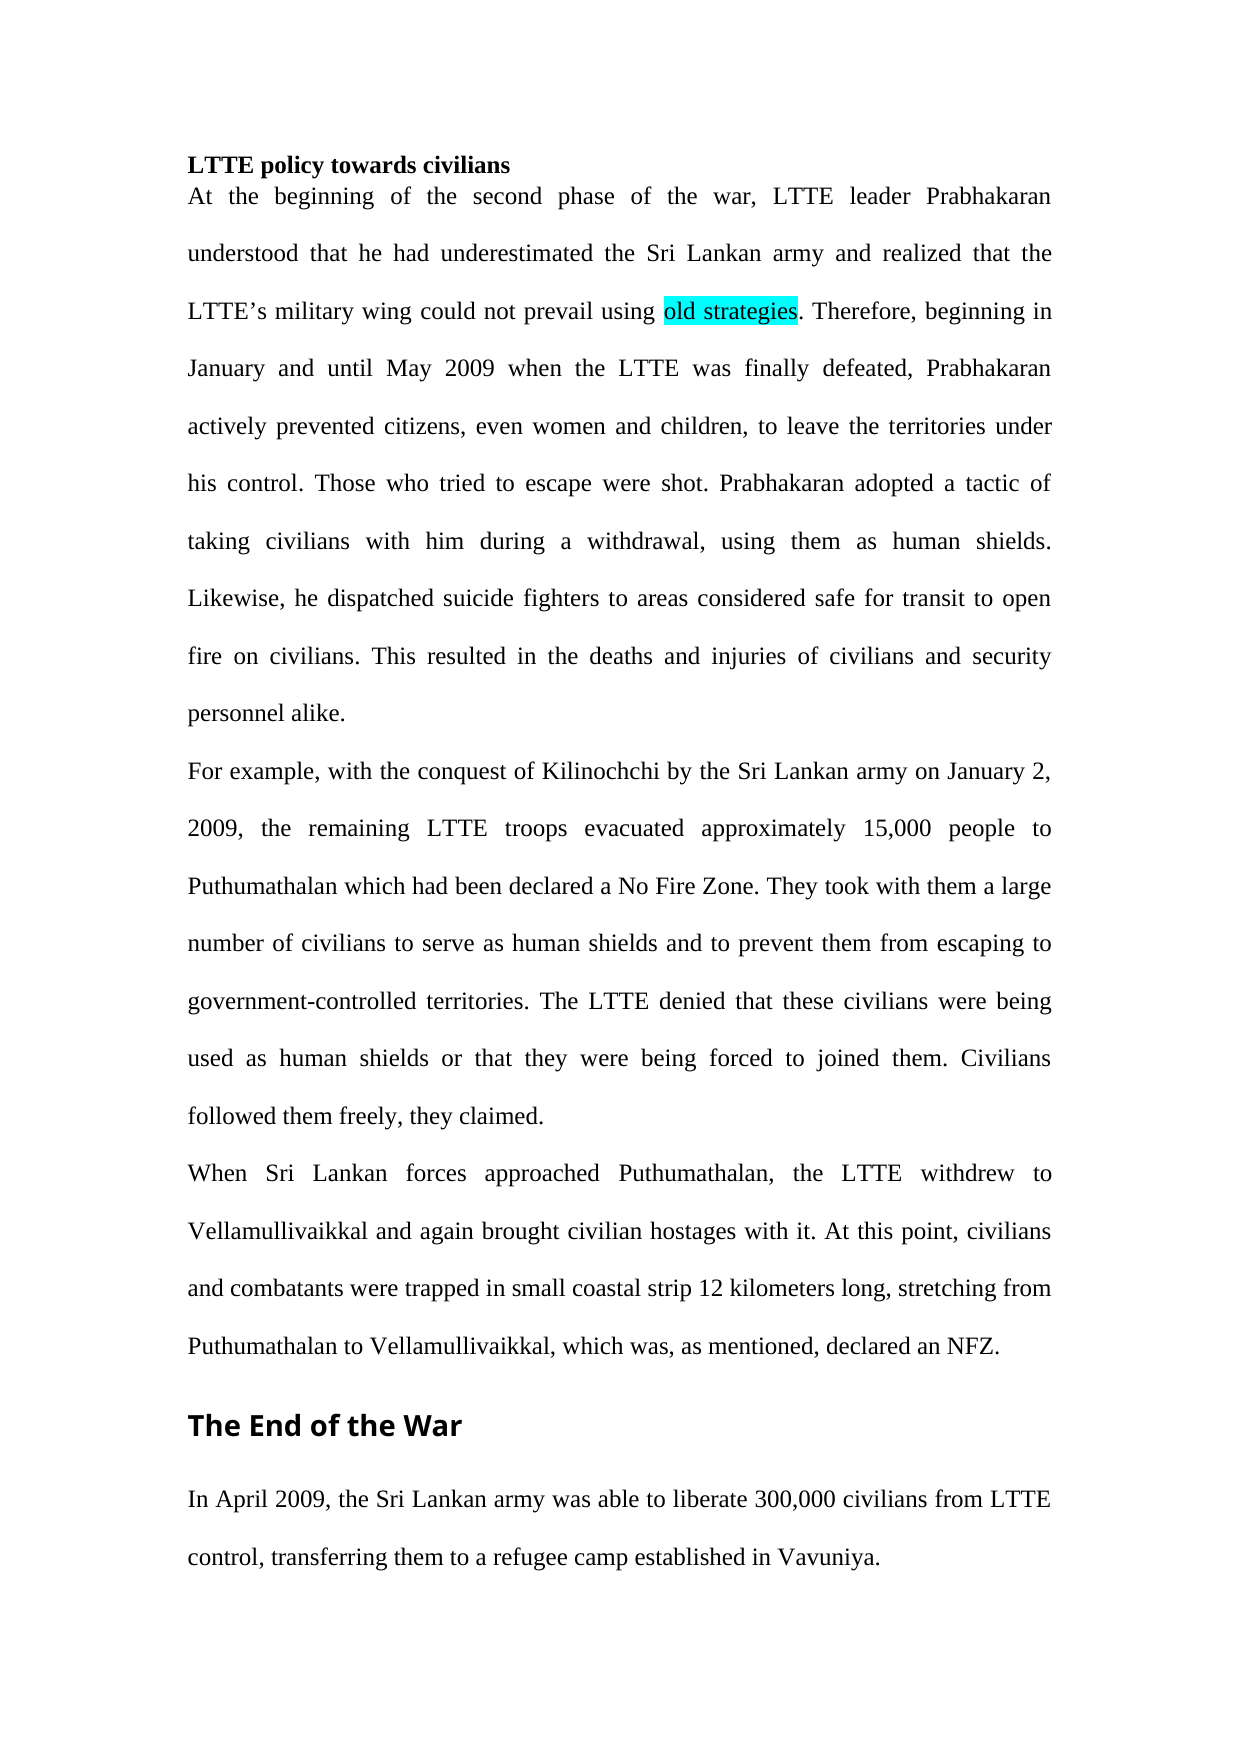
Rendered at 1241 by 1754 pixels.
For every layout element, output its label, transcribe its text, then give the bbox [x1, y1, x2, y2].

text In April 2009, the Sri Lankan army was able to liberate 300,000 civilians from LTTE control, transferring them to a refugee camp established in Vavuniya. [187, 1484, 1053, 1571]
text When Sri Lankan forces approached Puthumathalan, the LTTE withdrew to Vellamullivaikkal and again brought civilian hostages with it. At this point, civilians and combatants were trapped in small coastal strip 12 kilometers long, stretching from Puthumathalan to Vellamullivaikkal, which was, as mentioned, declared an NFZ. [187, 1158, 1053, 1360]
text For example, with the conquest of Kilinochchi by the Sri Lankan army on January 2, 2009, the remaining LTTE troops evacuated approximately 15,000 people to Puthumathalan which had been declared a No Fire Zone. They took with them a large number of civilians to serve as human shields and to prevent them from escaping to government-controlled territories. The LTTE denied that these civilians were being used as human shields or that they were being forced to joined them. Civilians followed them freely, they claimed. [187, 756, 1053, 1130]
text At the beginning of the second phase of the war, LTTE leader Prabhakaran understood that he had underestimated the Sri Lankan army and realized that the LTTE’s military wing could not prevail using old strategies. Therefore, beginning in January and until May 2009 when the LTTE was finally defeated, Prabhakaran actively prevented citizens, even women and children, to leave the territories under his control. Those who tried to escape were shot. Prabhakaran adopted a tactic of taking civilians with him during a withdrawal, using them as human shields. Likewise, he dispatched suicide fighters to areas considered safe for transit to open fire on civilians. This resulted in the deaths and injuries of civilians and security personnel alike. [187, 181, 1053, 727]
subtitle LTTE policy towards civilians [187, 150, 1053, 179]
subtitle The End of the War [187, 1405, 1053, 1445]
